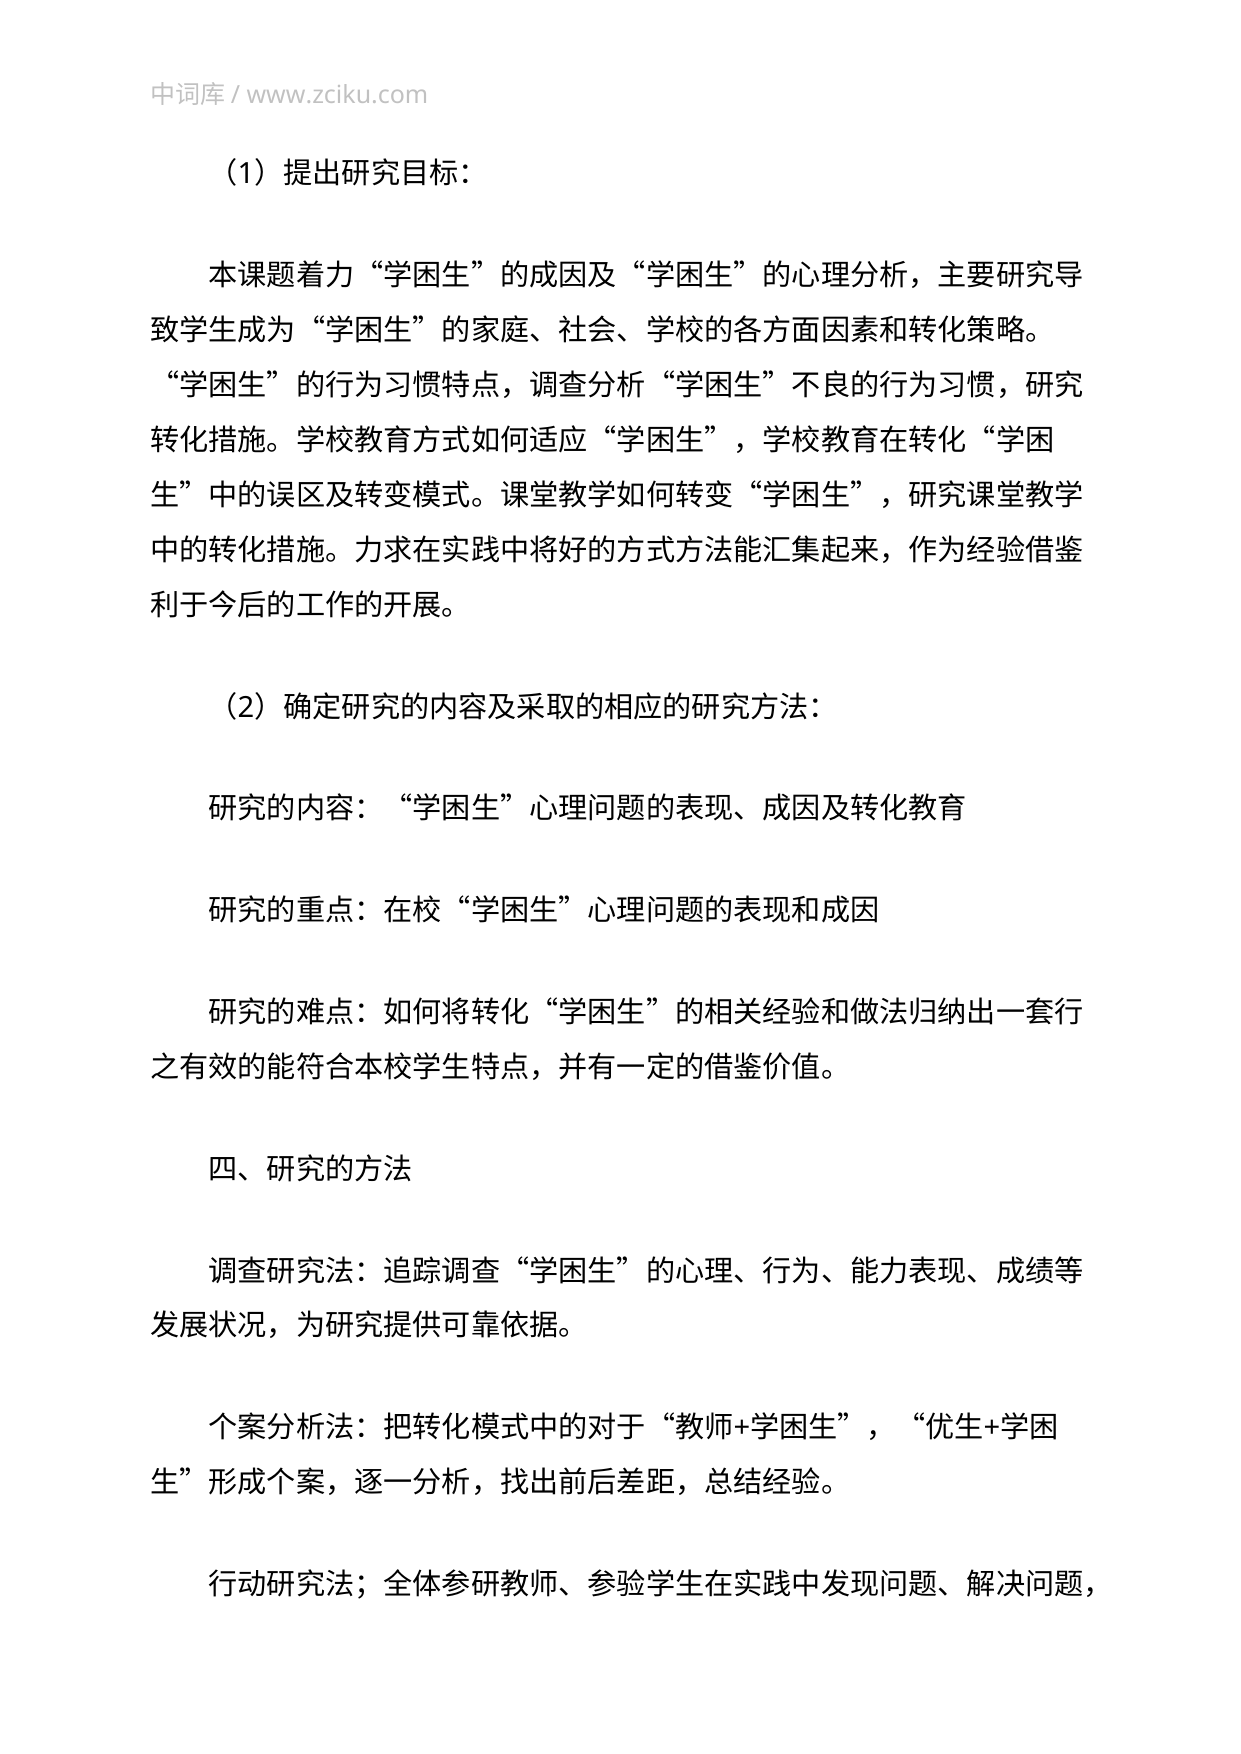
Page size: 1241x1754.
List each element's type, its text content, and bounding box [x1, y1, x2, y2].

text （2）确定研究的内容及采取的相应的研究方法： [150, 683, 1090, 726]
text 研究的内容：“学困生”心理问题的表现、成因及转化教育 [150, 785, 1090, 827]
text 研究的难点：如何将转化“学困生”的相关经验和做法归纳出一套行之有效的能符合本校学生特点，并有一定的借鉴价值。 [150, 989, 1090, 1086]
text 四、研究的方法 [150, 1145, 1090, 1188]
text 个案分析法：把转化模式中的对于“教师+学困生”，“优生+学困生”形成个案，逐一分析，找出前后差距，总结经验。 [150, 1404, 1090, 1501]
text 研究的重点：在校“学困生”心理问题的表现和成因 [150, 887, 1090, 929]
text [150, 1561, 1090, 1603]
text （1）提出研究目标： [150, 150, 1090, 192]
text 本课题着力“学困生”的成因及“学困生”的心理分析，主要研究导致学生成为“学困生”的家庭、社会、学校的各方面因素和转化策略。“学困生”的行为习惯特点，调查分析“学困生”不良的行为习惯，研究转化措施。学校教育方式如何适应“学困生”，学校教育在转化“学困生”中的误区及转变模式。课堂教学如何转变“学困生”，研究课堂教学中的转化措施。力求在实践中将好的方式方法能汇集起来，作为经验借鉴利于今后的工作的开展。 [150, 252, 1090, 624]
text 调查研究法：追踪调查“学困生”的心理、行为、能力表现、成绩等发展状况，为研究提供可靠依据。 [150, 1247, 1090, 1344]
